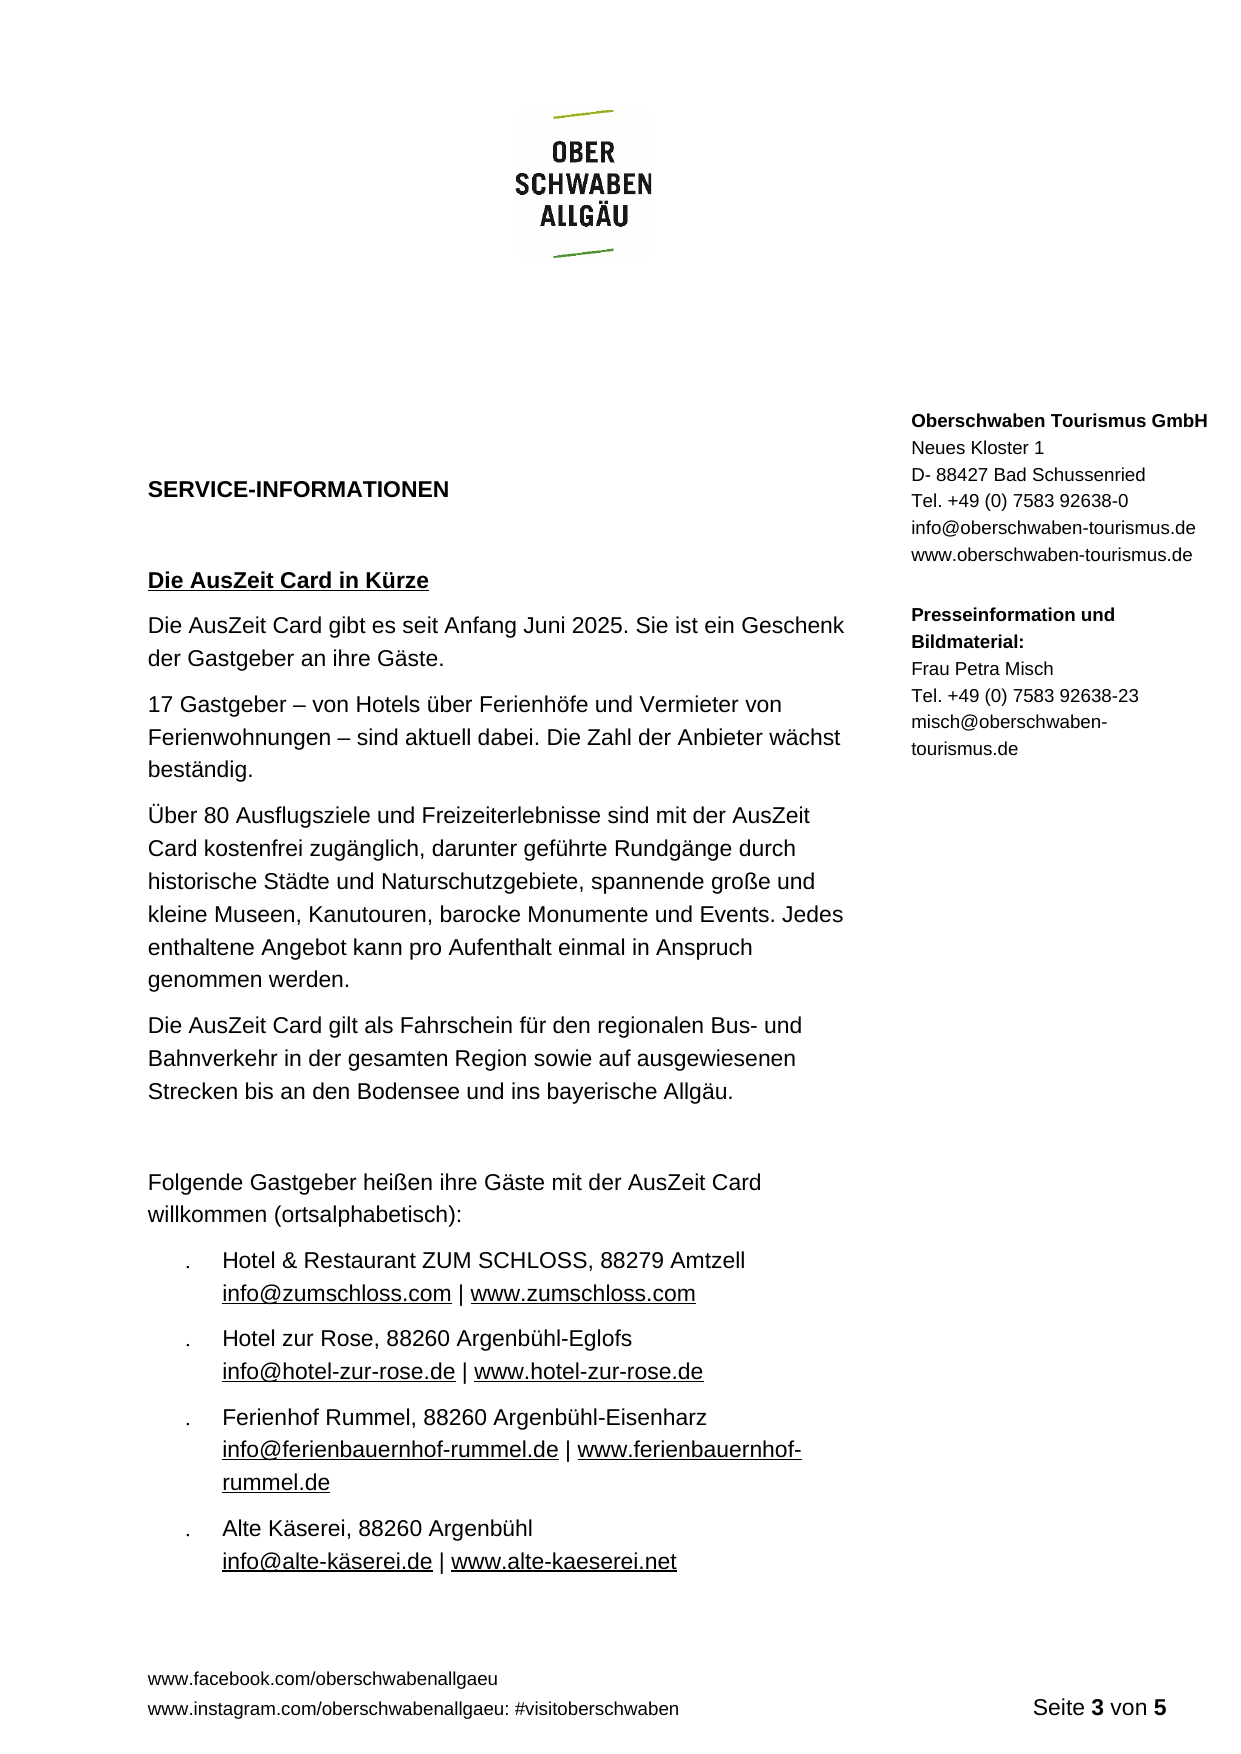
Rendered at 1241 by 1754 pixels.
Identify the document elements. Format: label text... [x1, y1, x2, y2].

list Hotel & Restaurant ZUM SCHLOSS, 88279 Amtzell info@zumschloss.com | www.zumschloss.com [185, 1247, 856, 1306]
list Ferienhof Rummel, 88260 Argenbühl-Eisenharz info@ferienbauernhof-rummel.de | www.ferienbauernhof-rummel.de [185, 1403, 856, 1496]
list Alte Käserei, 88260 Argenbühl info@alte-käserei.de | www.alte-kaeserei.net [185, 1515, 886, 1574]
list Hotel zur Rose, 88260 Argenbühl-Eglofs info@hotel-zur-rose.de | www.hotel-zur-rose.de [185, 1325, 856, 1384]
text SERVICE-INFORMATIONEN [148, 476, 856, 502]
text Über 80 Ausflugsziele und Freizeiterlebnisse sind mit der AusZeit Card kostenfrei zugänglich, darunter geführte Rundgänge durch historische Städte und Naturschutzgebiete, spannende große und kleine Museen, Kanutouren, barocke Monumente und Events. Jedes enthaltene Angebot kann pro Aufenthalt einmal in Anspruch genommen werden. [148, 802, 856, 993]
text 17 Gastgeber – von Hotels über Ferienhöfe und Vermieter von Ferienwohnungen – sind aktuell dabei. Die Zahl der Anbieter wächst beständig. [148, 691, 856, 783]
text Die AusZeit Card gibt es seit Anfang Juni 2025. Sie ist ein Geschenk der Gastgeber an ihre Gäste. [148, 612, 856, 671]
picture [515, 110, 652, 258]
text Folgende Gastgeber heißen ihre Gäste mit der AusZeit Card willkommen (ortsalphabetisch): [148, 1168, 856, 1228]
text Die AusZeit Card gilt als Fahrschein für den regionalen Bus- und Bahnverkehr in der gesamten Region sowie auf ausgewiesenen Strecken bis an den Bodensee und ins bayerische Allgäu. [148, 1012, 856, 1104]
text Die AusZeit Card in Kürze [148, 567, 856, 593]
